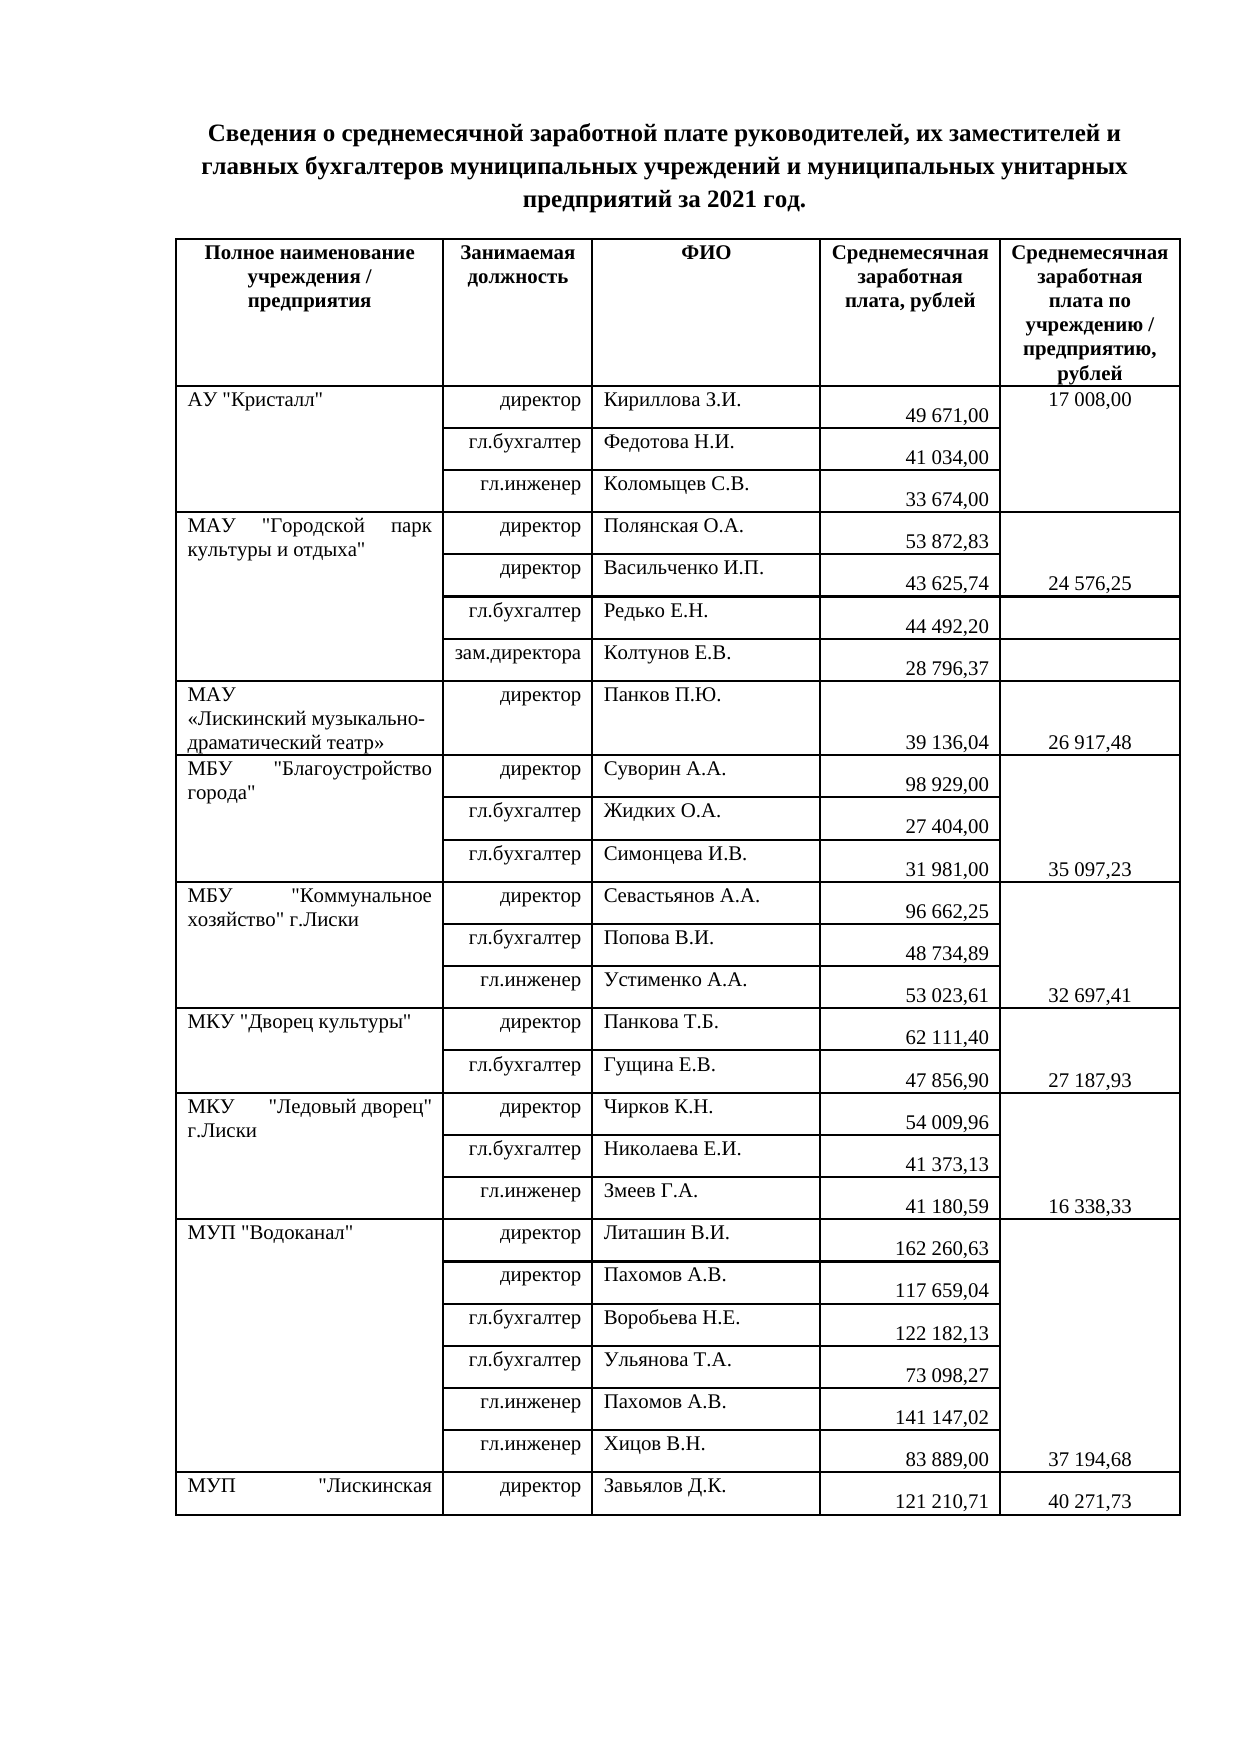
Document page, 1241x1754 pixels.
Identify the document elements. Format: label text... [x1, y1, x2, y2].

table_cell директор [444, 682, 591, 754]
table_header ФИО [593, 240, 819, 384]
table_cell МБУ "Коммунальное хозяйство" г.Лиски [177, 883, 442, 1007]
table_cell директор [444, 1473, 591, 1513]
table_header Полное наименование учреждения / предприятия [177, 240, 442, 384]
table_cell директор [444, 883, 591, 923]
table_cell Федотова Н.И. [593, 429, 819, 469]
table_cell МУП "Водоканал" [177, 1220, 442, 1471]
table_cell МАУ "Городской парк культуры и отдыха" [177, 513, 442, 680]
table_cell 40 271,73 [1001, 1473, 1179, 1513]
table_cell 41 373,13 [821, 1136, 999, 1176]
table_cell Севастьянов А.А. [593, 883, 819, 923]
table_cell Панкова Т.Б. [593, 1009, 819, 1049]
text Сведения о среднемесячной заработной плате руководителей, их заместителей и главных бухгалтеров муниципальных учреждений и муниципальных унитарных предприятий за 2021 год. [177, 118, 1152, 213]
table_cell АУ "Кристалл" [177, 387, 442, 511]
table_cell гл.бухгалтер [444, 841, 591, 881]
table_cell Хицов В.Н. [593, 1431, 819, 1471]
table_cell 28 796,37 [821, 640, 999, 680]
table_cell гл.бухгалтер [444, 925, 591, 965]
table_cell Литашин В.И. [593, 1220, 819, 1260]
table_cell Завьялов Д.К. [593, 1473, 819, 1513]
table_header Среднемесячная заработная плата по учреждению / предприятию, рублей [1001, 240, 1179, 384]
table_cell 83 889,00 [821, 1431, 999, 1471]
table_cell МКУ "Ледовый дворец" г.Лиски [177, 1094, 442, 1218]
table_cell Колтунов Е.В. [593, 640, 819, 680]
table_cell 122 182,13 [821, 1305, 999, 1345]
table_cell 73 098,27 [821, 1347, 999, 1387]
table_cell Устименко А.А. [593, 967, 819, 1007]
table_cell МАУ «Лискинский музыкально-драматический театр» [177, 682, 442, 754]
table_cell 49 671,00 [821, 387, 999, 427]
table_cell Коломыцев С.В. [593, 471, 819, 511]
table_cell Воробьева Н.Е. [593, 1305, 819, 1345]
table_cell 26 917,48 [1001, 682, 1179, 754]
table_cell директор [444, 513, 591, 553]
table_cell 117 659,04 [821, 1263, 999, 1302]
table_cell Кириллова З.И. [593, 387, 819, 427]
table_cell 54 009,96 [821, 1094, 999, 1134]
table_cell Симонцева И.В. [593, 841, 819, 881]
table_cell 17 008,00 [1001, 387, 1179, 511]
table_cell Ульянова Т.А. [593, 1347, 819, 1387]
table_cell зам.директора [444, 640, 591, 680]
table_cell гл.инженер [444, 1389, 591, 1429]
table_cell гл.бухгалтер [444, 798, 591, 838]
table_cell 98 929,00 [821, 756, 999, 796]
table_cell Жидких О.А. [593, 798, 819, 838]
table_cell Гущина Е.В. [593, 1051, 819, 1092]
table_cell 27 187,93 [1001, 1009, 1179, 1092]
table_cell 47 856,90 [821, 1051, 999, 1092]
table_cell директор [444, 1220, 591, 1260]
table_cell 31 981,00 [821, 841, 999, 881]
table_cell [1001, 640, 1179, 680]
table_cell гл.инженер [444, 1431, 591, 1471]
table_cell Попова В.И. [593, 925, 819, 965]
table_cell гл.инженер [444, 1178, 591, 1218]
table_cell 33 674,00 [821, 471, 999, 511]
table_cell гл.бухгалтер [444, 429, 591, 469]
table_cell 37 194,68 [1001, 1220, 1179, 1471]
table_cell Пахомов А.В. [593, 1263, 819, 1302]
table_cell 32 697,41 [1001, 883, 1179, 1007]
table_cell 39 136,04 [821, 682, 999, 754]
table_cell [1001, 598, 1179, 638]
table_header Занимаемая должность [444, 240, 591, 384]
table_cell 162 260,63 [821, 1220, 999, 1260]
table_cell 43 625,74 [821, 555, 999, 595]
table_cell 62 111,40 [821, 1009, 999, 1049]
table_cell директор [444, 387, 591, 427]
table_cell Суворин А.А. [593, 756, 819, 796]
table_cell гл.бухгалтер [444, 1347, 591, 1387]
table_cell Панков П.Ю. [593, 682, 819, 754]
table_cell Змеев Г.А. [593, 1178, 819, 1218]
table_cell 16 338,33 [1001, 1094, 1179, 1218]
table_cell директор [444, 1263, 591, 1302]
table_cell 44 492,20 [821, 598, 999, 638]
table_cell 41 180,59 [821, 1178, 999, 1218]
table_cell 53 023,61 [821, 967, 999, 1007]
table_cell МКУ "Дворец культуры" [177, 1009, 442, 1092]
table_cell 24 576,25 [1001, 513, 1179, 595]
table_cell гл.инженер [444, 471, 591, 511]
table_cell 96 662,25 [821, 883, 999, 923]
table_cell Редько Е.Н. [593, 598, 819, 638]
table_cell гл.бухгалтер [444, 598, 591, 638]
table_cell директор [444, 1009, 591, 1049]
table_cell гл.бухгалтер [444, 1305, 591, 1345]
table_cell Васильченко И.П. [593, 555, 819, 595]
table_cell 121 210,71 [821, 1473, 999, 1513]
table_cell директор [444, 555, 591, 595]
table_cell Чирков К.Н. [593, 1094, 819, 1134]
table_cell 27 404,00 [821, 798, 999, 838]
table_cell 48 734,89 [821, 925, 999, 965]
table_cell Николаева Е.И. [593, 1136, 819, 1176]
table_cell Полянская О.А. [593, 513, 819, 553]
table_cell гл.бухгалтер [444, 1136, 591, 1176]
table_cell 53 872,83 [821, 513, 999, 553]
table_cell директор [444, 756, 591, 796]
table_cell директор [444, 1094, 591, 1134]
table_cell 141 147,02 [821, 1389, 999, 1429]
table_header Среднемесячная заработная плата, рублей [821, 240, 999, 384]
table_cell МБУ "Благоустройство города" [177, 756, 442, 881]
table_cell 41 034,00 [821, 429, 999, 469]
table_cell гл.инженер [444, 967, 591, 1007]
table_cell МУП "Лискинская горсеть" [177, 1473, 442, 1513]
table_cell Пахомов А.В. [593, 1389, 819, 1429]
table_cell 35 097,23 [1001, 756, 1179, 881]
table_cell гл.бухгалтер [444, 1051, 591, 1092]
